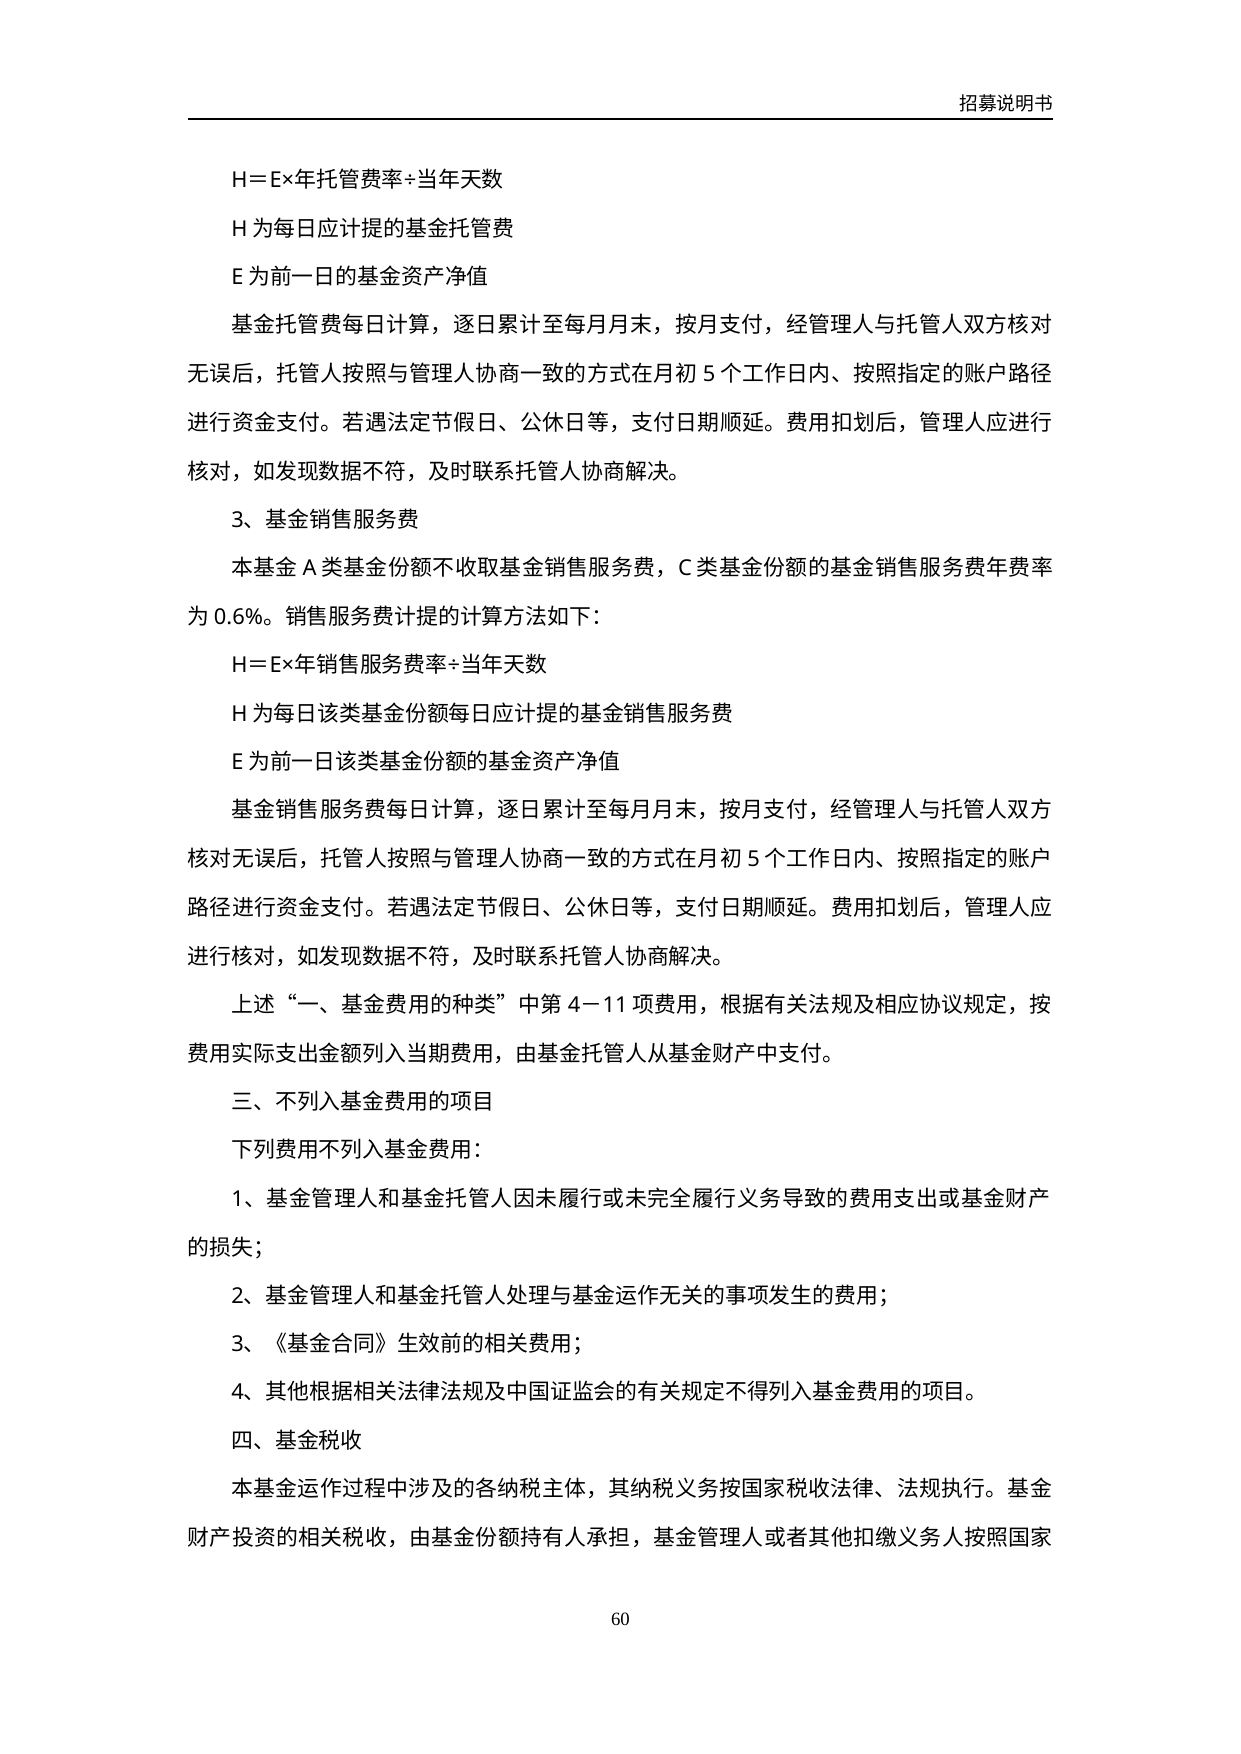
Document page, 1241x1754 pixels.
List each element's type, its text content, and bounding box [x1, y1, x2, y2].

text 1、基金管理人和基金托管人因未履行或未完全履行义务导致的费用支出或基金财产的损失； [187, 1180, 1053, 1262]
text E为前一日该类基金份额的基金资产净值 [187, 744, 1053, 776]
text H＝E×年销售服务费率÷当年天数 [187, 647, 1053, 679]
text H为每日应计提的基金托管费 [187, 210, 1053, 243]
text E为前一日的基金资产净值 [187, 259, 1053, 291]
text 三、不列入基金费用的项目 [187, 1084, 1053, 1116]
text 3、《基金合同》生效前的相关费用； [187, 1326, 1053, 1358]
text H为每日该类基金份额每日应计提的基金销售服务费 [187, 695, 1053, 728]
text 2、基金管理人和基金托管人处理与基金运作无关的事项发生的费用； [187, 1277, 1053, 1310]
text 基金托管费每日计算，逐日累计至每月月末，按月支付，经管理人与托管人双方核对无误后，托管人按照与管理人协商一致的方式在月初5个工作日内、按照指定的账户路径进行资金支付。若遇法定节假日、公休日等，支付日期顺延。费用扣划后，管理人应进行核对，如发现数据不符，及时联系托管人协商解决。 [187, 307, 1053, 486]
text 上述“一、基金费用的种类”中第4－11项费用，根据有关法规及相应协议规定，按费用实际支出金额列入当期费用，由基金托管人从基金财产中支付。 [187, 987, 1053, 1068]
text 下列费用不列入基金费用： [187, 1132, 1053, 1164]
text 3、基金销售服务费 [187, 502, 1053, 534]
text 基金销售服务费每日计算，逐日累计至每月月末，按月支付，经管理人与托管人双方核对无误后，托管人按照与管理人协商一致的方式在月初5个工作日内、按照指定的账户路径进行资金支付。若遇法定节假日、公休日等，支付日期顺延。费用扣划后，管理人应进行核对，如发现数据不符，及时联系托管人协商解决。 [187, 792, 1053, 971]
text 4、其他根据相关法律法规及中国证监会的有关规定不得列入基金费用的项目。 [187, 1374, 1053, 1407]
text H＝E×年托管费率÷当年天数 [187, 162, 1053, 194]
text 本基金A类基金份额不收取基金销售服务费，C类基金份额的基金销售服务费年费率为0.6%。销售服务费计提的计算方法如下： [187, 550, 1053, 631]
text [187, 1471, 1053, 1552]
text 四、基金税收 [187, 1422, 1053, 1455]
